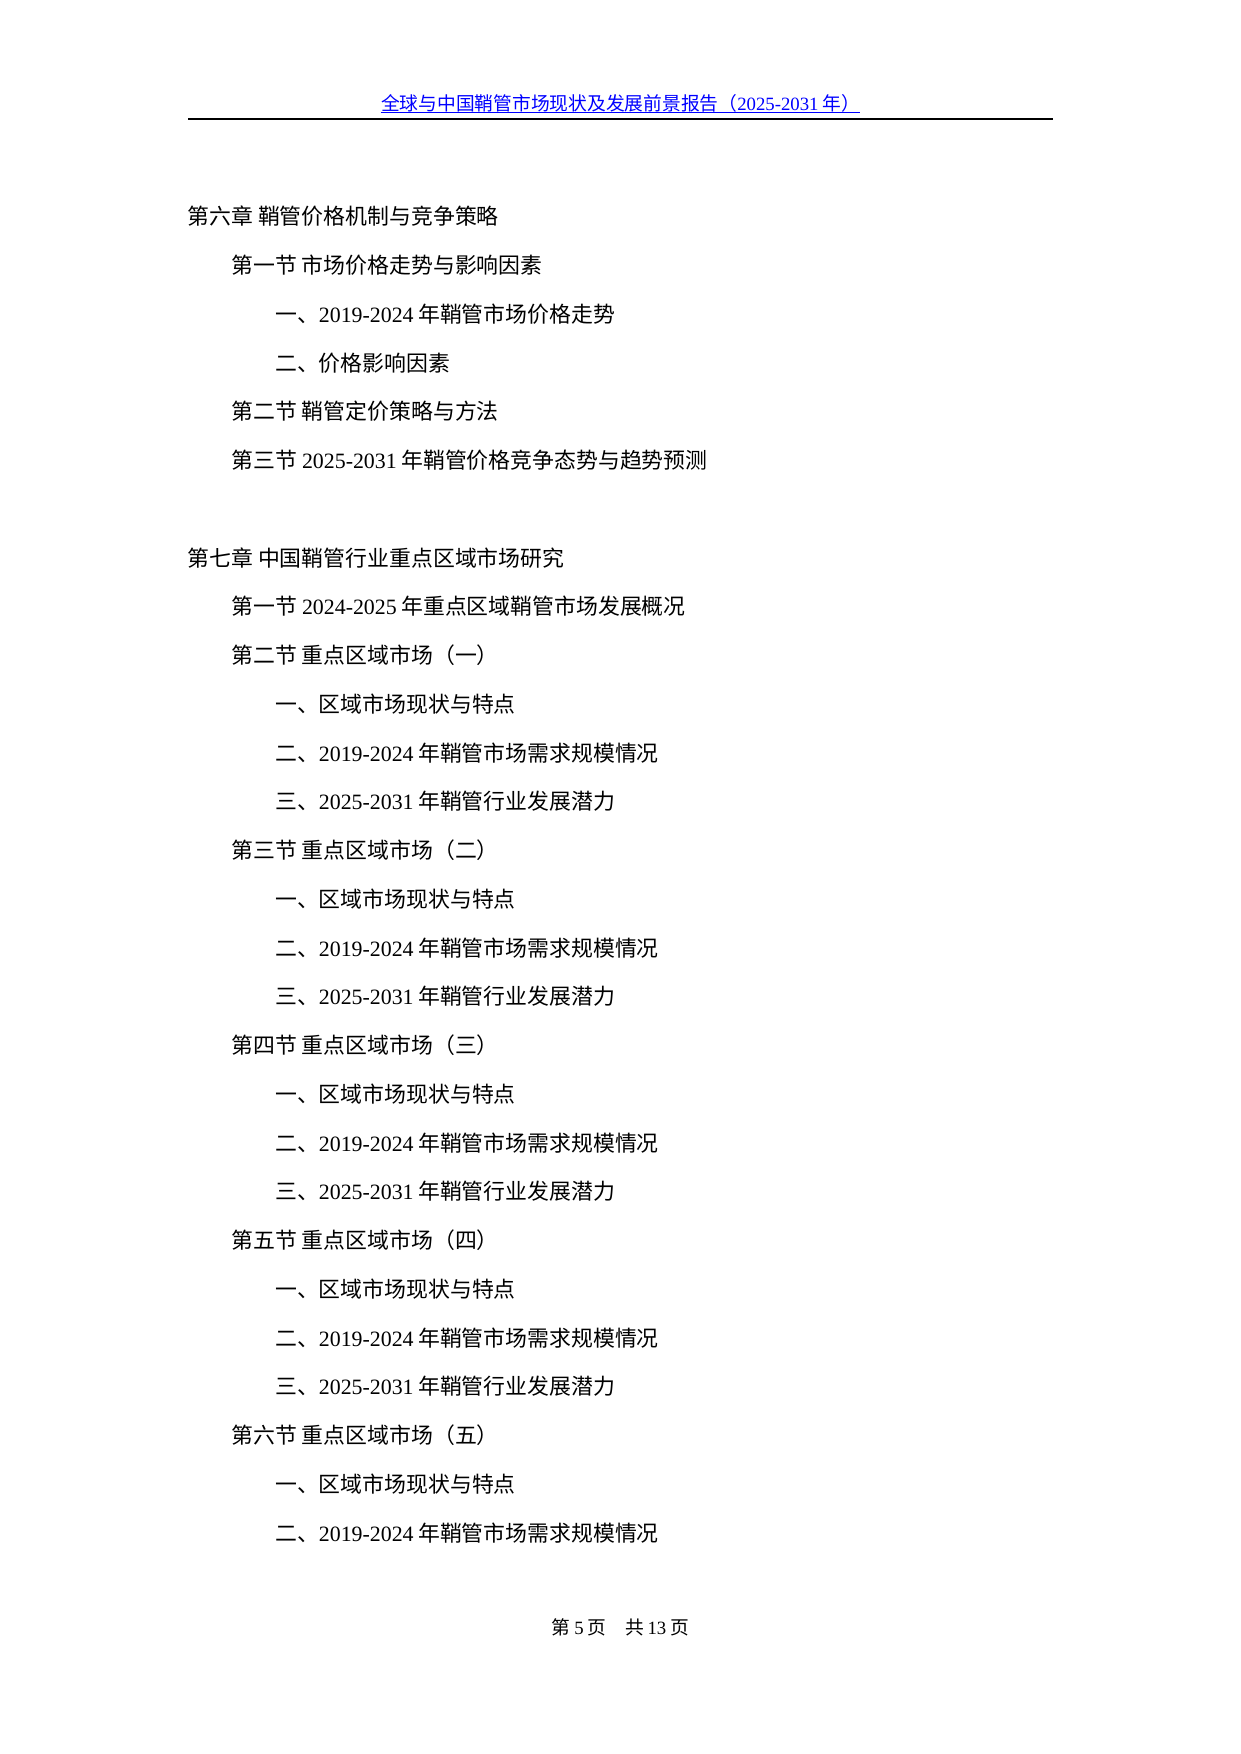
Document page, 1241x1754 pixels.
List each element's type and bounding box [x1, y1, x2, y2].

text [187, 150, 1053, 1548]
